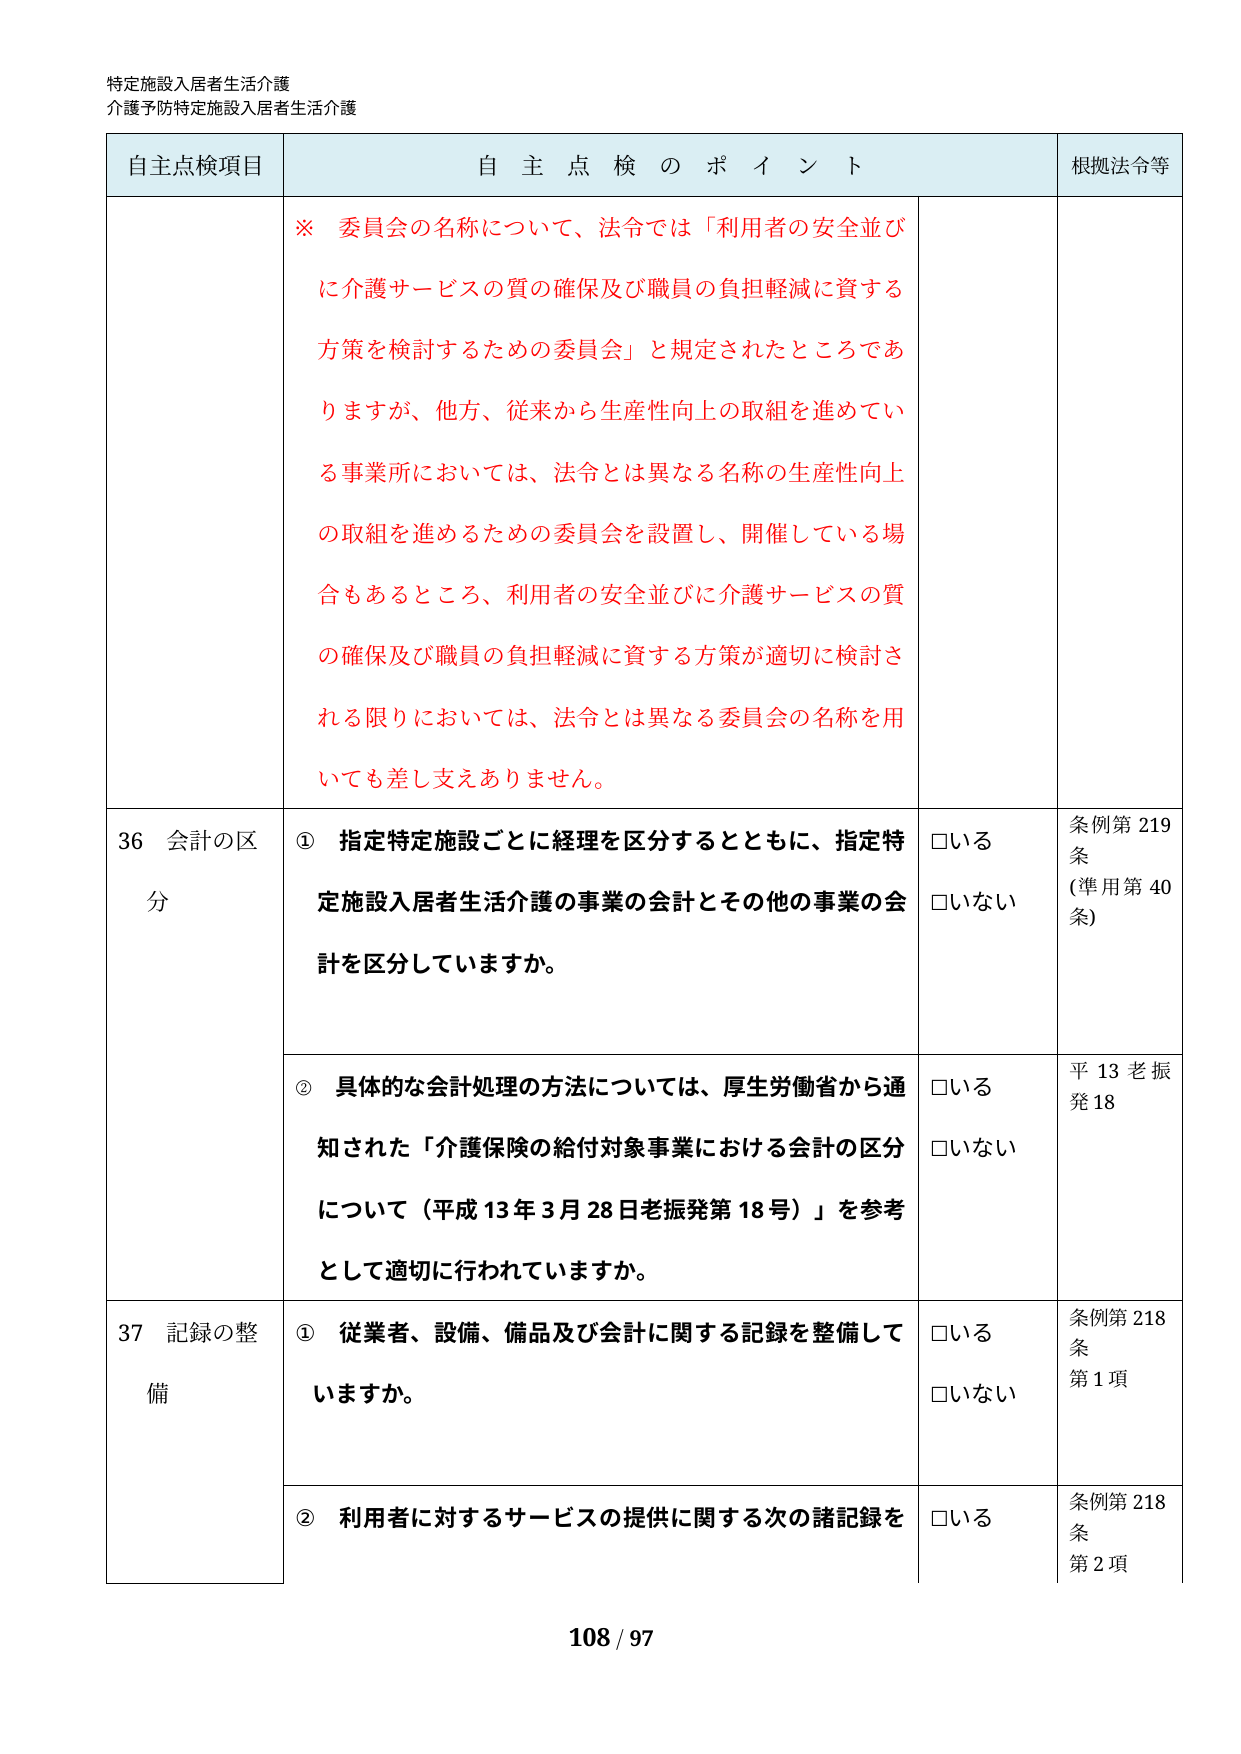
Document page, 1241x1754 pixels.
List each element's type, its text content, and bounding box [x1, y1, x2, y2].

table_cell ① 指定特定施設ごとに経理を区分するとともに、指定特定施設入居者生活介護の事業の会計とその他の事業の会計を区分していますか。 [284, 809, 918, 1054]
table_header 自 主 点 検 の ポ イ ン ト [284, 134, 1057, 196]
table_cell [107, 197, 283, 808]
table_cell 37 記録の整備 [107, 1301, 283, 1583]
table_cell いる いない [919, 1486, 1057, 1583]
table_cell 平13老振発18 [1058, 1055, 1182, 1300]
table_cell ※ 委員会の名称について、法令では「利用者の安全並びに介護サービスの質の確保及び職員の負担軽減に資する方策を検討するための委員会」と規定されたところでありますが、他方、従来から生産性向上の取組を進めている事業所においては、法令とは異なる名称の生産性向上の取組を進めるための委員会を設置し、開催している場合もあるところ、利用者の安全並びに介護サービスの質の確保及び職員の負担軽減に資する方策が適切に検討される限りにおいては、法令とは異なる委員会の名称を用いても差し支えありません。 [284, 197, 918, 808]
table_cell 36 会計の区分 [107, 809, 283, 1054]
table_cell いる いない [919, 809, 1057, 1054]
table_cell ① 従業者、設備、備品及び会計に関する記録を整備していますか。 [284, 1301, 918, 1485]
table_cell 条例第218条 第1項 [1058, 1301, 1182, 1485]
table_cell いる いない [919, 1301, 1057, 1485]
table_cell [284, 1486, 918, 1583]
table_cell [919, 197, 1057, 808]
table_cell [107, 1054, 283, 1300]
table_header 根拠法令等 [1058, 134, 1182, 196]
table_header 自主点検項目 [107, 134, 283, 196]
table_cell [1058, 197, 1182, 808]
table_cell ② 具体的な会計処理の方法については、厚生労働省から通知された「介護保険の給付対象事業における会計の区分について（平成13年3月28日老振発第18号）」を参考として適切に行われていますか。 [284, 1055, 918, 1300]
table_cell 条例第219条 (準用第40条) [1058, 809, 1182, 1054]
table_cell いる いない [919, 1055, 1057, 1300]
table_cell 条例第218条 第2項 [1058, 1486, 1182, 1583]
